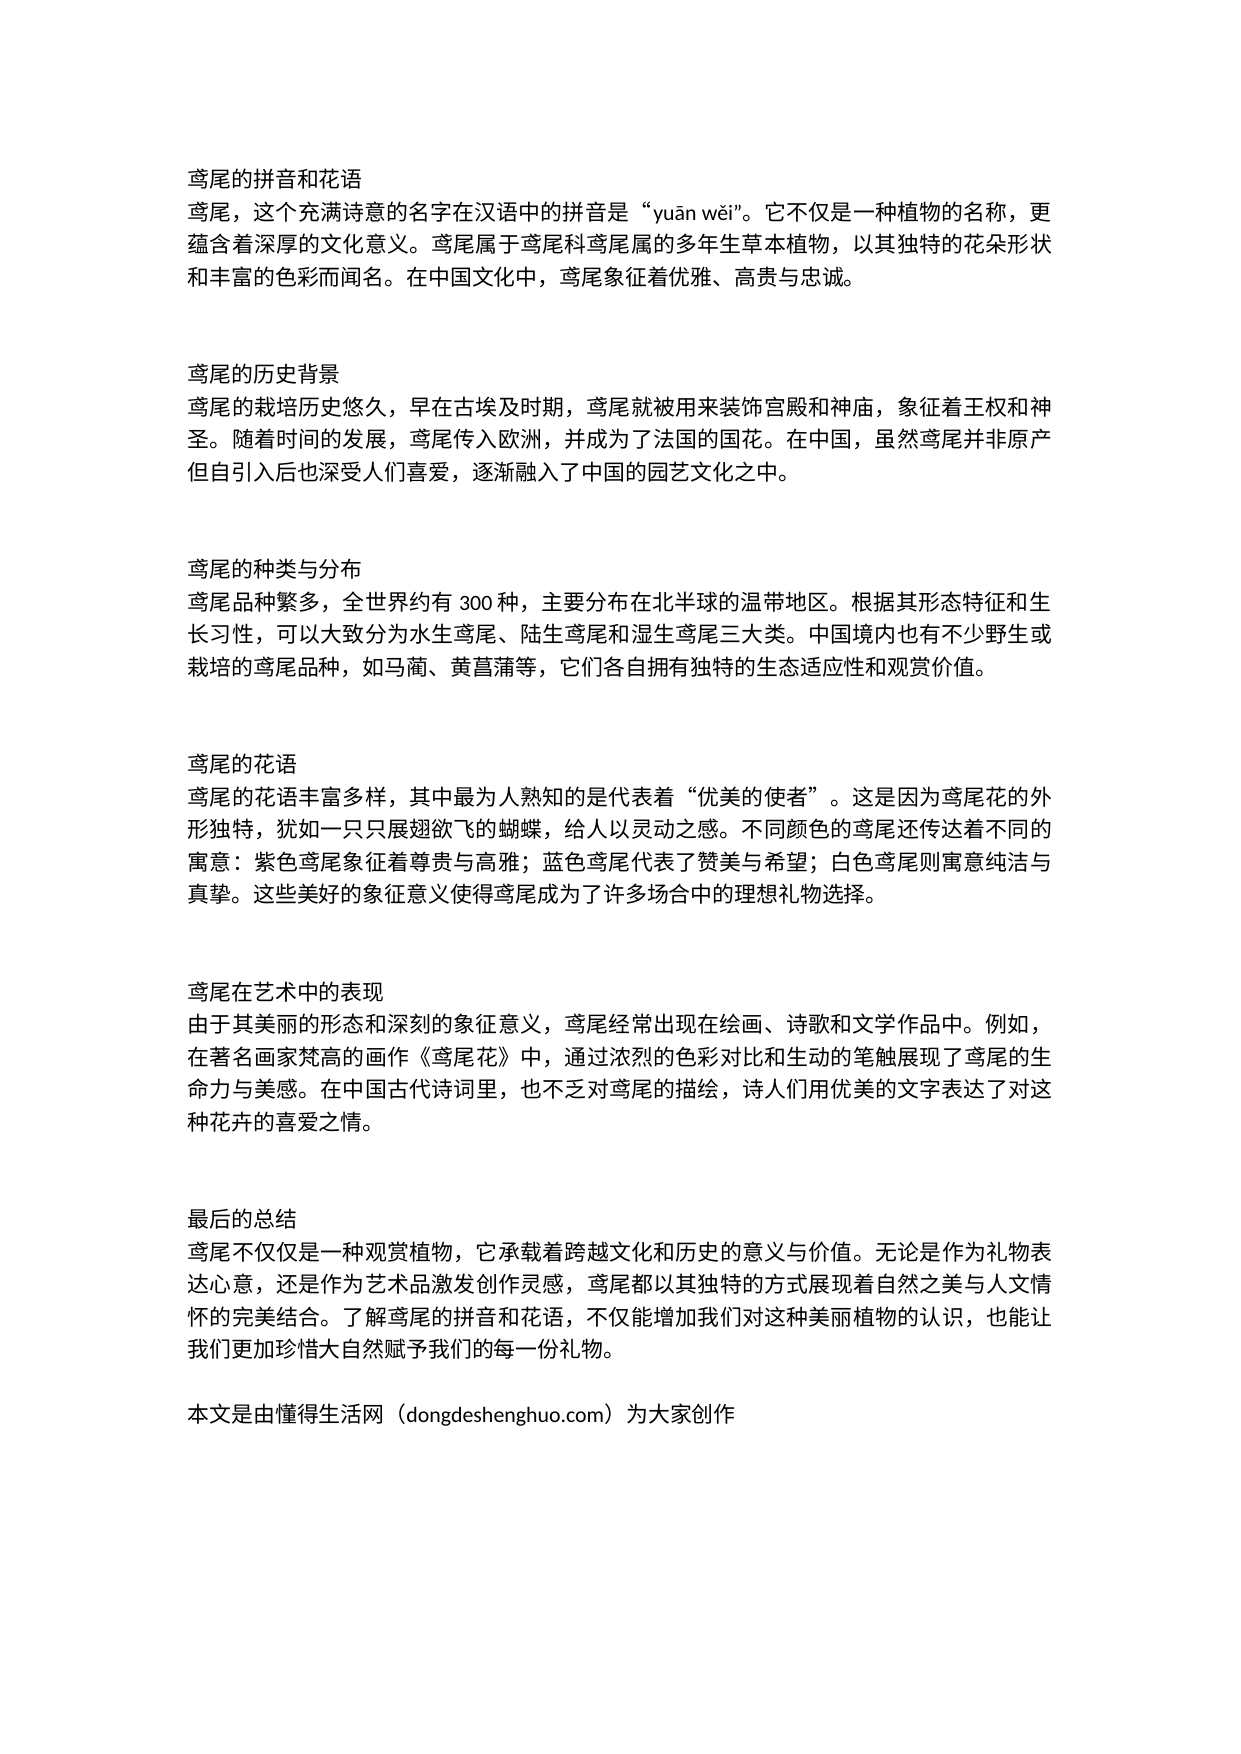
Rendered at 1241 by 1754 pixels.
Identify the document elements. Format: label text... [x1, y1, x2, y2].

text 鸢尾的栽培历史悠久，早在古埃及时期，鸢尾就被用来装饰宫殿和神庙，象征着王权和神圣。随着时间的发展，鸢尾传入欧洲，并成为了法国的国花。在中国，虽然鸢尾并非原产，但自引入后也深受人们喜爱，逐渐融入了中国的园艺文化之中。 [187, 389, 1053, 487]
text 由于其美丽的形态和深刻的象征意义，鸢尾经常出现在绘画、诗歌和文学作品中。例如，在著名画家梵高的画作《鸢尾花》中，通过浓烈的色彩对比和生动的笔触展现了鸢尾的生命力与美感。在中国古代诗词里，也不乏对鸢尾的描绘，诗人们用优美的文字表达了对这种花卉的喜爱之情。 [187, 1007, 1053, 1137]
text 鸢尾品种繁多，全世界约有300种，主要分布在北半球的温带地区。根据其形态特征和生长习性，可以大致分为水生鸢尾、陆生鸢尾和湿生鸢尾三大类。中国境内也有不少野生或栽培的鸢尾品种，如马蔺、黄菖蒲等，它们各自拥有独特的生态适应性和观赏价值。 [187, 584, 1053, 682]
text 鸢尾的花语 [187, 747, 1053, 779]
text 鸢尾，这个充满诗意的名字在汉语中的拼音是“yuān wěi”。它不仅是一种植物的名称，更蕴含着深厚的文化意义。鸢尾属于鸢尾科鸢尾属的多年生草本植物，以其独特的花朵形状和丰富的色彩而闻名。在中国文化中，鸢尾象征着优雅、高贵与忠诚。 [187, 194, 1053, 292]
text 鸢尾在艺术中的表现 [187, 974, 1053, 1007]
text 鸢尾的历史背景 [187, 357, 1053, 389]
text 鸢尾的种类与分布 [187, 552, 1053, 584]
text 鸢尾不仅仅是一种观赏植物，它承载着跨越文化和历史的意义与价值。无论是作为礼物表达心意，还是作为艺术品激发创作灵感，鸢尾都以其独特的方式展现着自然之美与人文情怀的完美结合。了解鸢尾的拼音和花语，不仅能增加我们对这种美丽植物的认识，也能让我们更加珍惜大自然赋予我们的每一份礼物。 [187, 1234, 1053, 1364]
text 最后的总结 [187, 1202, 1053, 1234]
text 本文是由懂得生活网（dongdeshenghuo.com）为大家创作 [187, 1397, 1053, 1429]
text 鸢尾的花语丰富多样，其中最为人熟知的是代表着“优美的使者”。这是因为鸢尾花的外形独特，犹如一只只展翅欲飞的蝴蝶，给人以灵动之感。不同颜色的鸢尾还传达着不同的寓意：紫色鸢尾象征着尊贵与高雅；蓝色鸢尾代表了赞美与希望；白色鸢尾则寓意纯洁与真挚。这些美好的象征意义使得鸢尾成为了许多场合中的理想礼物选择。 [187, 779, 1053, 909]
text 鸢尾的拼音和花语 [187, 162, 1053, 194]
